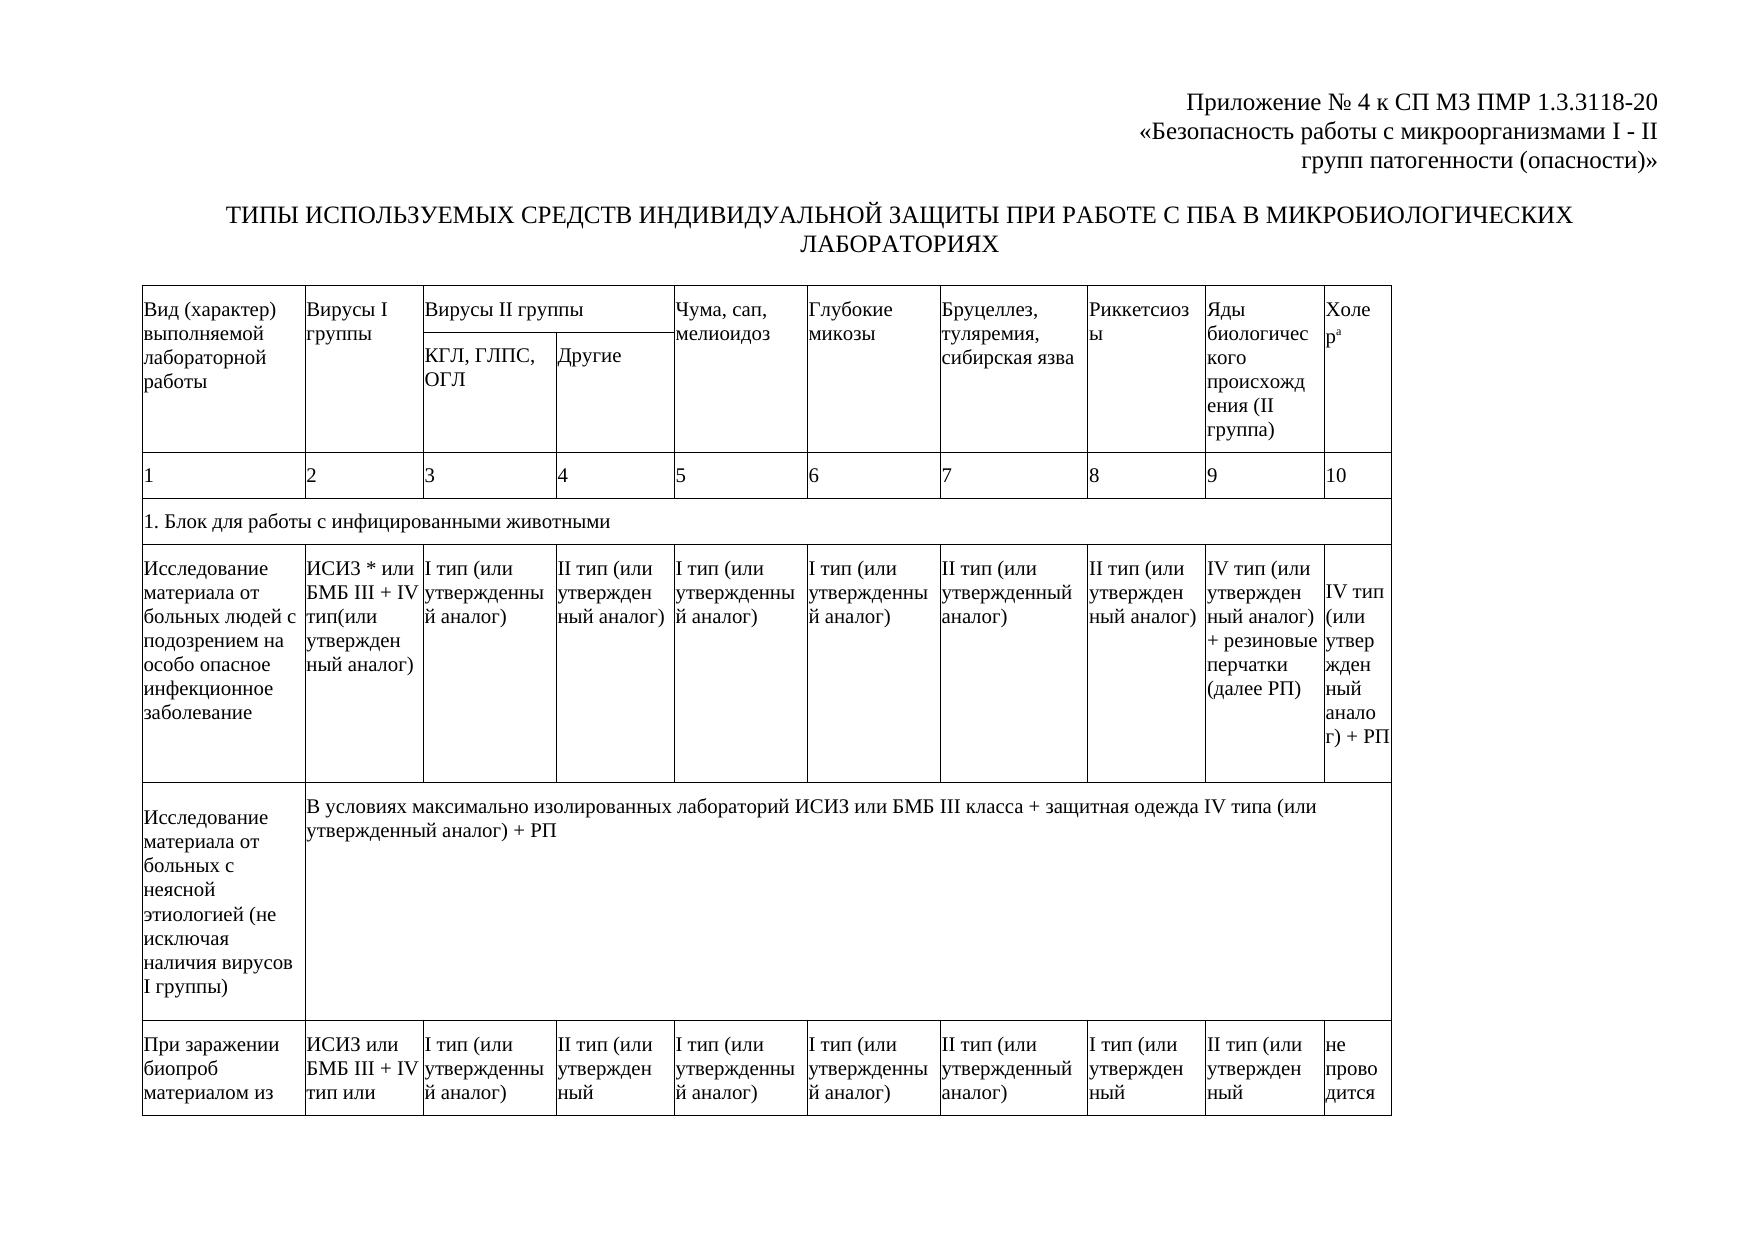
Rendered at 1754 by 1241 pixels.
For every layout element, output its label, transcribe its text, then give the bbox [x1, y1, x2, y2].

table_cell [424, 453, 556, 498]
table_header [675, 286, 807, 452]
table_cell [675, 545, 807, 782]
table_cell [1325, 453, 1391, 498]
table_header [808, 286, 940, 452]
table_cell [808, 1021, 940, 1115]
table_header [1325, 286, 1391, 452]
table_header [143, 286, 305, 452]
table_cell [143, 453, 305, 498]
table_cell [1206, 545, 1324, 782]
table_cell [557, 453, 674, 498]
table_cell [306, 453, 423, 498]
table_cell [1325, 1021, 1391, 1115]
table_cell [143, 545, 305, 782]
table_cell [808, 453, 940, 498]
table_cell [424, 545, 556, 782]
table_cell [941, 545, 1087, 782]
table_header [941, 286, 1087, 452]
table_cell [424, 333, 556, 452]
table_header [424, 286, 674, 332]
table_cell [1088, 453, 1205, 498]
text Приложение № 4 к СП МЗ ПМР 1.3.3118-20 «Безопасность работы с микроорганизмами I - II групп патогенности (опасности)» [1129, 87, 1658, 173]
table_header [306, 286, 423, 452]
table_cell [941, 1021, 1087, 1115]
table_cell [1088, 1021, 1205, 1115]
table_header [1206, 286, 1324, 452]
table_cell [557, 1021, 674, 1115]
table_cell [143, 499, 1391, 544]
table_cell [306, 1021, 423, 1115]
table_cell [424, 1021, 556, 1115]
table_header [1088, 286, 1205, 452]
text ТИПЫ ИСПОЛЬЗУЕМЫХ СРЕДСТВ ИНДИВИДУАЛЬНОЙ ЗАЩИТЫ ПРИ РАБОТЕ С ПБА В МИКРОБИОЛОГИЧЕСКИХ ЛАБОРАТОРИЯХ [142, 201, 1658, 258]
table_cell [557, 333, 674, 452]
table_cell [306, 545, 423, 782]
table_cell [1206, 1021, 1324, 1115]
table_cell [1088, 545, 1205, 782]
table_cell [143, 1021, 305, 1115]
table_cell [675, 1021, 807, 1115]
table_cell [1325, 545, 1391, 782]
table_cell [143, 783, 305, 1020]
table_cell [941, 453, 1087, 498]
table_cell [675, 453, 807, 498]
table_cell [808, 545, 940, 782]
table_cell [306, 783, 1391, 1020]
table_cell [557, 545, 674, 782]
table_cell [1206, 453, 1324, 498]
